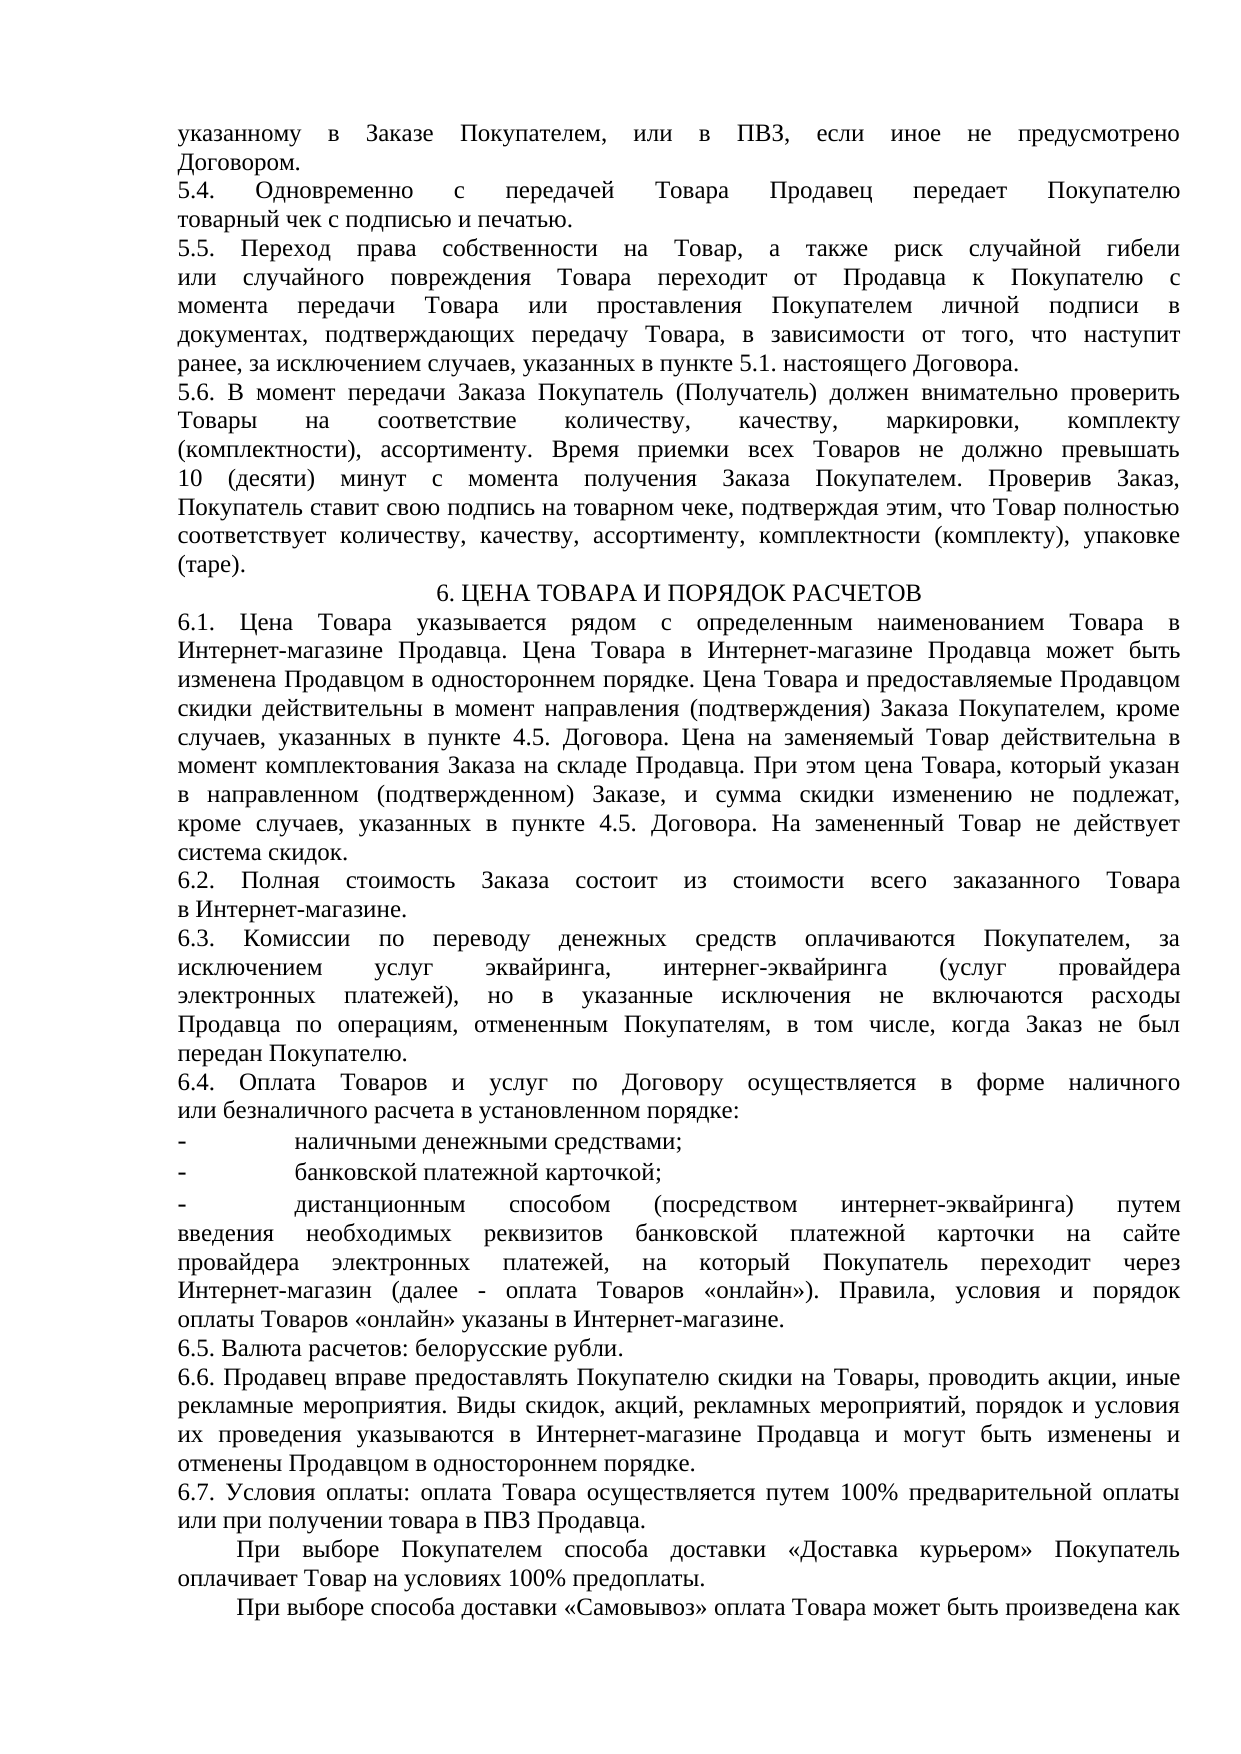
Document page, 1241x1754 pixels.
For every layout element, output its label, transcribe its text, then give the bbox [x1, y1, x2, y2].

list банковской платежной карточкой; [177, 1156, 1181, 1187]
text 5.5. Переход права собственности на Товар, а также риск случайной гибели или случайного повреждения Товара переходит от Продавца к Покупателю с момента передачи Товара или проставления Покупателем личной подписи в документах, подтверждающих передачу Товара, в зависимости от того, что наступит ранее, за исключением случаев, указанных в пункте 5.1. настоящего Договора. [177, 233, 1181, 377]
text 6.7. Условия оплаты: оплата Товара осуществляется путем 100% предварительной оплаты или при получении товара в ПВЗ Продавца. [177, 1477, 1181, 1534]
list дистанционным способом (посредством интернет-эквайринга) путем введения необходимых реквизитов банковской платежной карточки на сайте провайдера электронных платежей, на который Покупатель переходит через Интернет-магазин (далее - оплата Товаров «онлайн»). Правила, условия и порядок оплаты Товаров «онлайн» указаны в Интернет-магазине. [177, 1187, 1181, 1333]
text 6.5. Валюта расчетов: белорусские рубли. [177, 1333, 1181, 1362]
text 6.4. Оплата Товаров и услуг по Договору осуществляется в форме наличного или безналичного расчета в установленном порядке: [177, 1067, 1181, 1124]
text 6. ЦЕНА ТОВАРА И ПОРЯДОК РАСЧЕТОВ [177, 578, 1181, 607]
list наличными денежными средствами; [177, 1124, 1181, 1156]
text 6.1. Цена Товара указывается рядом с определенным наименованием Товара в Интернет-магазине Продавца. Цена Товара в Интернет-магазине Продавца может быть изменена Продавцом в одностороннем порядке. Цена Товара и предоставляемые Продавцом скидки действительны в момент направления (подтверждения) Заказа Покупателем, кроме случаев, указанных в пункте 4.5. Договора. Цена на заменяемый Товар действительна в момент комплектования Заказа на складе Продавца. При этом цена Товара, который указан в направленном (подтвержденном) Заказе, и сумма скидки изменению не подлежат, кроме случаев, указанных в пункте 4.5. Договора. На замененный Товар не действует система скидок. [177, 607, 1181, 866]
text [177, 118, 1181, 176]
text 5.6. В момент передачи Заказа Покупатель (Получатель) должен внимательно проверить Товары на соответствие количеству, качеству, маркировки, комплекту (комплектности), ассортименту. Время приемки всех Товаров не должно превышать 10 (десяти) минут с момента получения Заказа Покупателем. Проверив Заказ, Покупатель ставит свою подпись на товарном чеке, подтверждая этим, что Товар полностью соответствует количеству, качеству, ассортименту, комплектности (комплекту), упаковке (таре). [177, 377, 1181, 578]
text 6.2. Полная стоимость Заказа состоит из стоимости всего заказанного Товара в Интернет-магазине. [177, 866, 1181, 923]
text При выборе Покупателем способа доставки «Доставка курьером» Покупатель оплачивает Товар на условиях 100% предоплаты. [177, 1534, 1181, 1592]
text 5.4. Одновременно с передачей Товара Продавец передает Покупателю товарный чек с подписью и печатью. [177, 176, 1181, 233]
text 6.3. Комиссии по переводу денежных средств оплачиваются Покупателем, за исключением услуг эквайринга, интернег-эквайринга (услуг провайдера электронных платежей), но в указанные исключения не включаются расходы Продавца по операциям, отмененным Покупателям, в том числе, когда Заказ не был передан Покупателю. [177, 923, 1181, 1067]
text 6.6. Продавец вправе предоставлять Покупателю скидки на Товары, проводить акции, иные рекламные мероприятия. Виды скидок, акций, рекламных мероприятий, порядок и условия их проведения указываются в Интернет-магазине Продавца и могут быть изменены и отменены Продавцом в одностороннем порядке. [177, 1362, 1181, 1477]
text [177, 1592, 1181, 1620]
